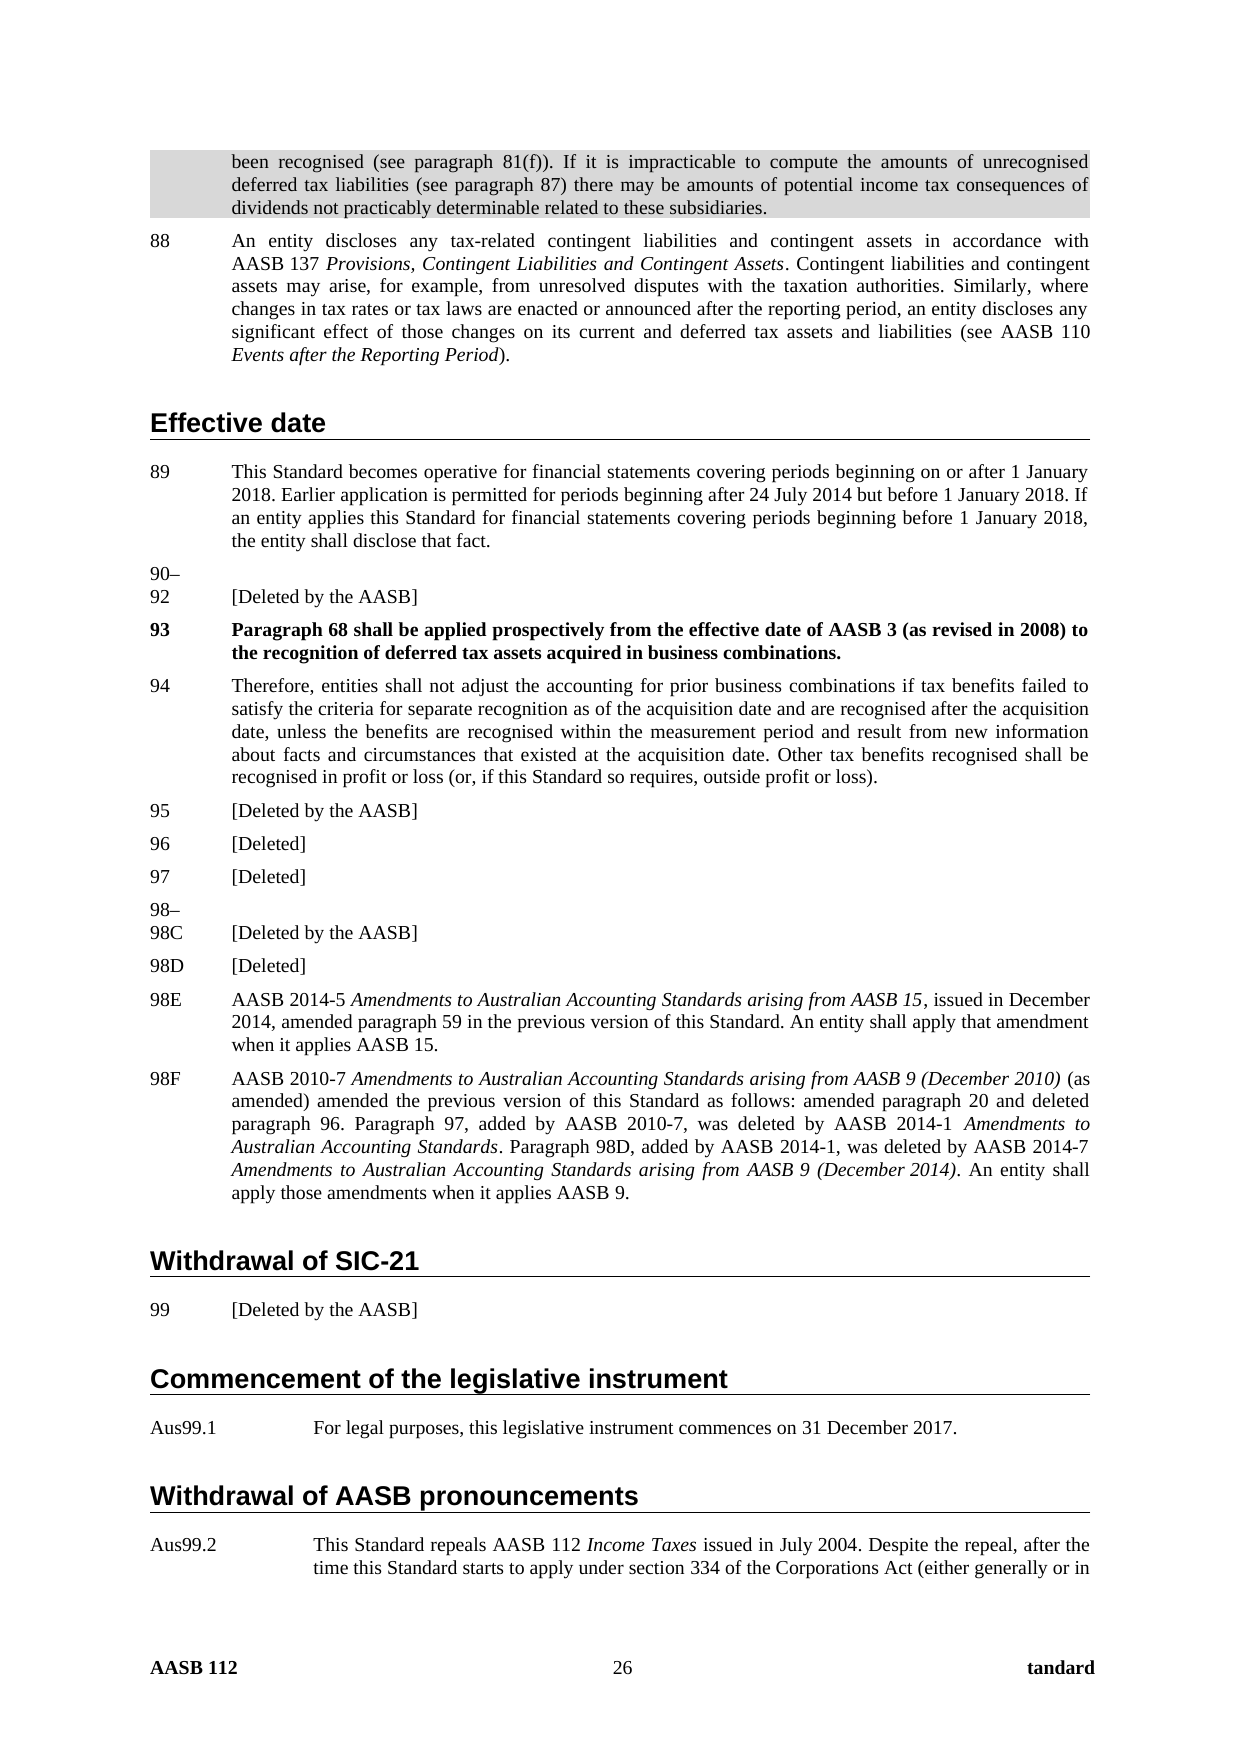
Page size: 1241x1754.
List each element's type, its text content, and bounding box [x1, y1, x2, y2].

text 95 [Deleted by the AASB] [150, 799, 1090, 822]
text 98F AASB 2010-7 Amendments to Australian Accounting Standards arising from AASB 9 (December 2010) (as amended) amended the previous version of this Standard as follows: amended paragraph 20 and deleted paragraph 96. Paragraph 97, added by AASB 2010-7, was deleted by AASB 2014-1 Amendments to Australian Accounting Standards. Paragraph 98D, added by AASB 2014-1, was deleted by AASB 2014-7 Amendments to Australian Accounting Standards arising from AASB 9 (December 2014). An entity shall apply those amendments when it applies AASB 9. [150, 1067, 1090, 1203]
text 98E AASB 2014-5 Amendments to Australian Accounting Standards arising from AASB 15, issued in December 2014, amended paragraph 59 in the previous version of this Standard. An entity shall apply that amendment when it applies AASB 15. [150, 988, 1090, 1056]
text 88 An entity discloses any tax-related contingent liabilities and contingent assets in accordance with AASB 137 Provisions, Contingent Liabilities and Contingent Assets. Contingent liabilities and contingent assets may arise, for example, from unresolved disputes with the taxation authorities. Similarly, where changes in tax rates or tax laws are enacted or announced after the reporting period, an entity discloses any significant effect of those changes on its current and deferred tax assets and liabilities (see AASB 110 Events after the Reporting Period). [150, 229, 1090, 366]
text 93 Paragraph 68 shall be applied prospectively from the effective date of AASB 3 (as revised in 2008) to the recognition of deferred tax assets acquired in business combinations. [150, 618, 1090, 664]
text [150, 1533, 1090, 1579]
title Withdrawal of SIC-21 [150, 1245, 1090, 1276]
text 90– 92 [Deleted by the AASB] [150, 562, 1090, 608]
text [150, 150, 1090, 218]
title Effective date [150, 407, 1090, 439]
text 94 Therefore, entities shall not adjust the accounting for prior business combinations if tax benefits failed to satisfy the criteria for separate recognition as of the acquisition date and are recognised after the acquisition date, unless the benefits are recognised within the measurement period and result from new information about facts and circumstances that existed at the acquisition date. Other tax benefits recognised shall be recognised in profit or loss (or, if this Standard so requires, outside profit or loss). [150, 674, 1090, 788]
text Aus99.1 For legal purposes, this legislative instrument commences on 31 December 2017. [150, 1416, 1090, 1439]
text 89 This Standard becomes operative for financial statements covering periods beginning on or after 1 January 2018. Earlier application is permitted for periods beginning after 24 July 2014 but before 1 January 2018. If an entity applies this Standard for financial statements covering periods beginning before 1 January 2018, the entity shall disclose that fact. [150, 461, 1090, 552]
text 96 [Deleted] [150, 832, 1090, 855]
title Commencement of the legislative instrument [150, 1363, 1090, 1394]
title Withdrawal of AASB pronouncements [150, 1480, 1090, 1512]
text 98D [Deleted] [150, 954, 1090, 977]
text 98– 98C [Deleted by the AASB] [150, 898, 1090, 944]
text 99 [Deleted by the AASB] [150, 1298, 1090, 1321]
text 97 [Deleted] [150, 865, 1090, 888]
